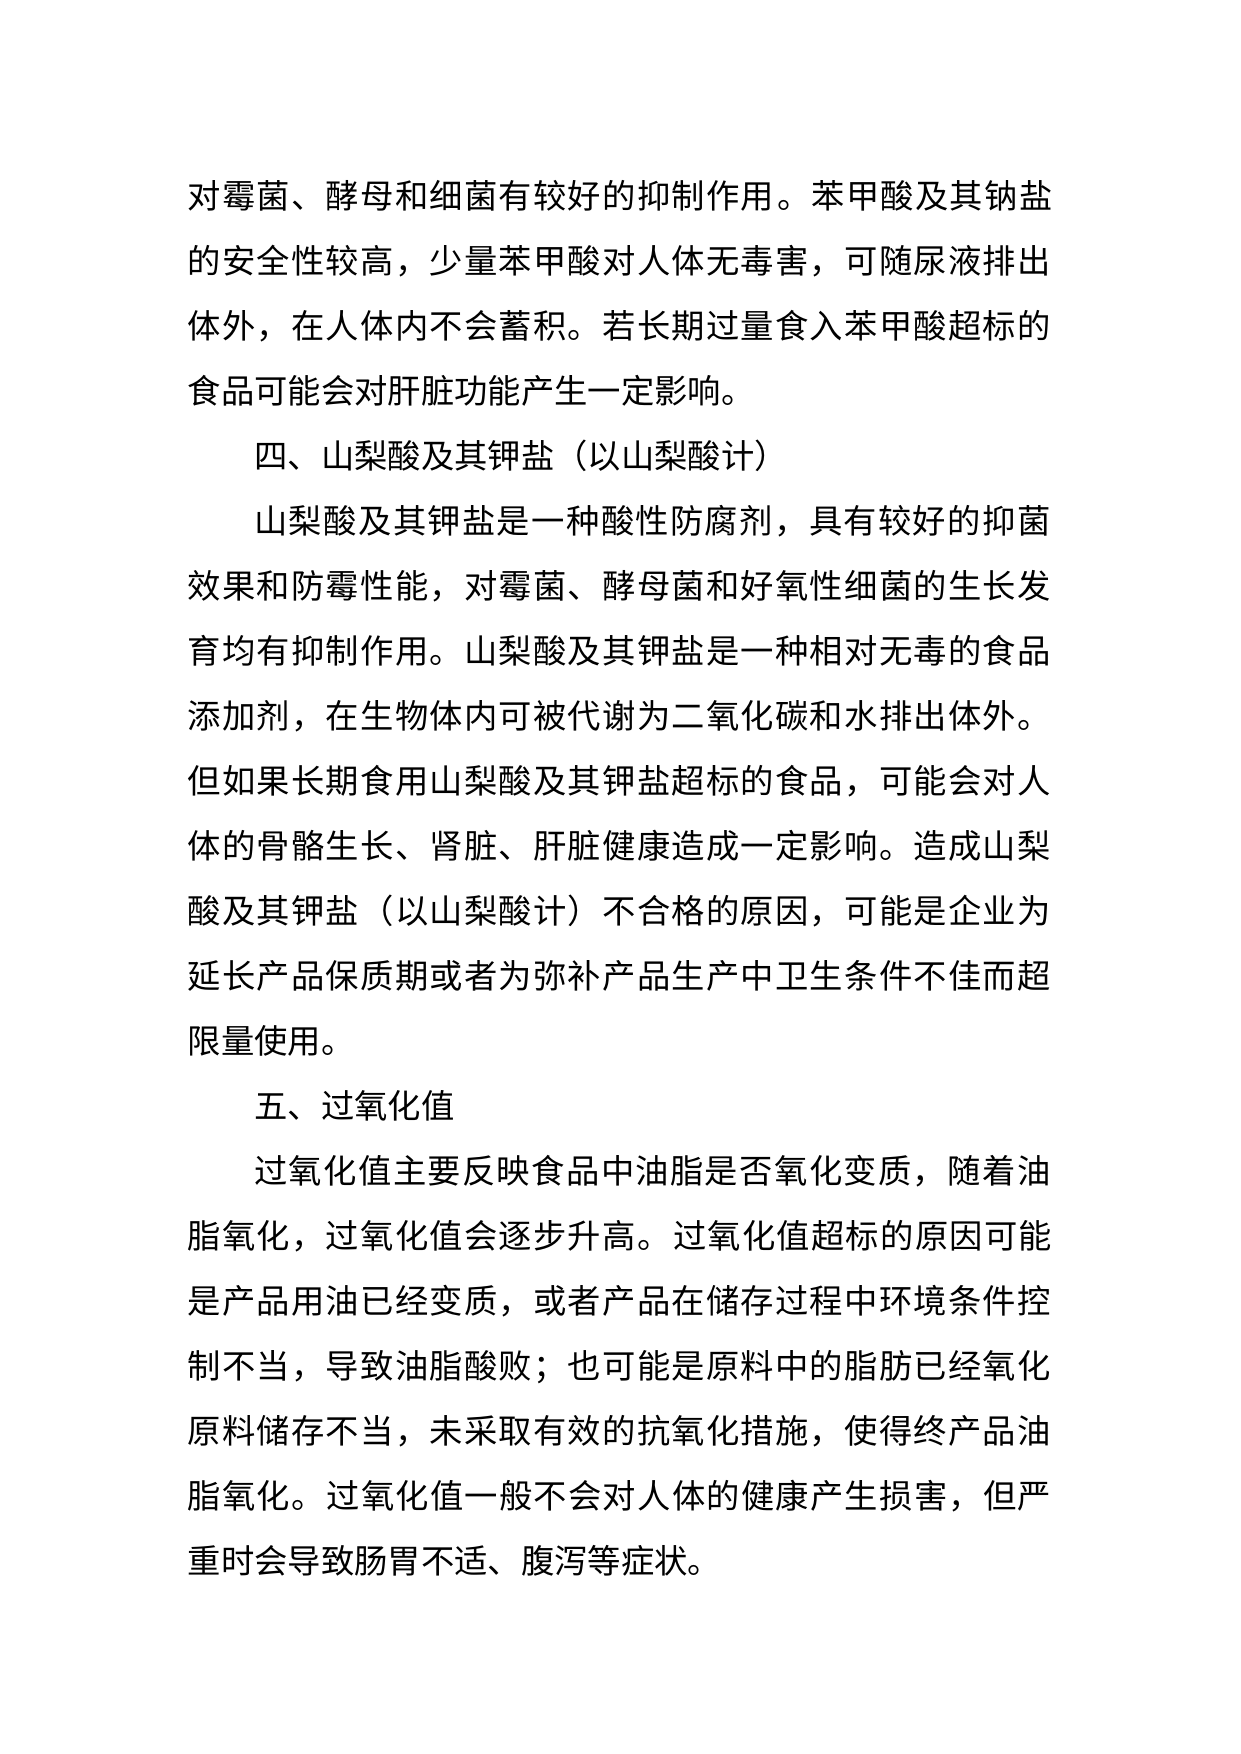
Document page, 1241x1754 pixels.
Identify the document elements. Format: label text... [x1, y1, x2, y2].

text 山梨酸及其钾盐是一种酸性防腐剂，具有较好的抑菌效果和防霉性能，对霉菌、酵母菌和好氧性细菌的生长发育均有抑制作用。山梨酸及其钾盐是一种相对无毒的食品添加剂，在生物体内可被代谢为二氧化碳和水排出体外。但如果长期食用山梨酸及其钾盐超标的食品，可能会对人体的骨骼生长、肾脏、肝脏健康造成一定影响。造成山梨酸及其钾盐（以山梨酸计）不合格的原因，可能是企业为延长产品保质期或者为弥补产品生产中卫生条件不佳而超限量使用。 [187, 487, 1053, 1072]
text 过氧化值主要反映食品中油脂是否氧化变质，随着油脂氧化，过氧化值会逐步升高。过氧化值超标的原因可能是产品用油已经变质，或者产品在储存过程中环境条件控制不当，导致油脂酸败；也可能是原料中的脂肪已经氧化，原料储存不当，未采取有效的抗氧化措施，使得终产品油脂氧化。过氧化值一般不会对人体的健康产生损害，但严重时会导致肠胃不适、腹泻等症状。 [187, 1137, 1053, 1592]
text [187, 162, 1053, 422]
text 五、过氧化值 [187, 1072, 1053, 1137]
list 四、山梨酸及其钾盐（以山梨酸计） [187, 422, 1053, 487]
